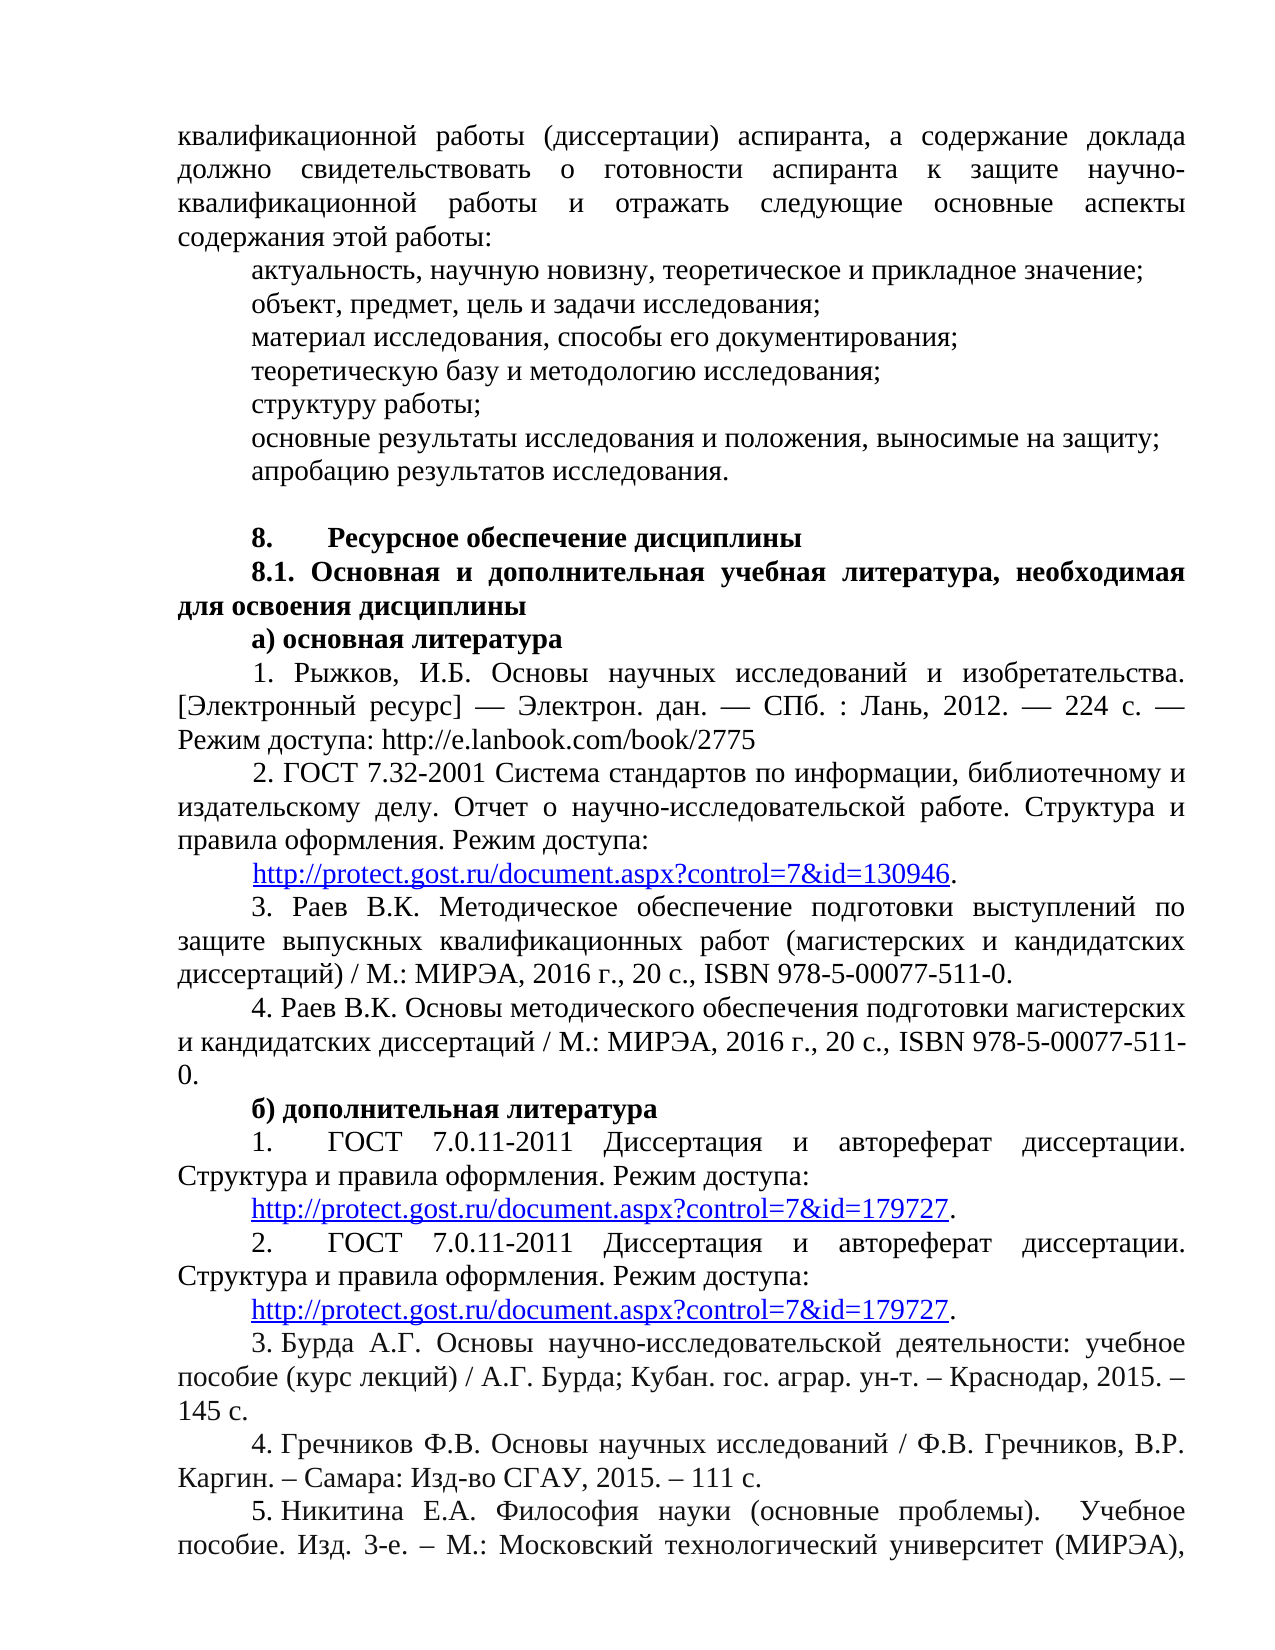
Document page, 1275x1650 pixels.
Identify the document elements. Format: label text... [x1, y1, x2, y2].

text актуальность, научную новизну, теоретическое и прикладное значение; [177, 252, 1186, 286]
text апробацию результатов исследования. [177, 453, 1186, 487]
text 3. Раев В.К. Методическое обеспечение подготовки выступлений по защите выпускных квалификационных работ (магистерских и кандидатских диссертаций) / М.: МИРЭА, 2016 г., 20 с., ISBN 978-5-00077-511-0. [177, 889, 1186, 990]
text 8.1. Основная и дополнительная учебная литература, необходимая для освоения дисциплины [177, 554, 1186, 621]
list Бурда А.Г. Основы научно-исследовательской деятельности: учебное пособие (курс лекций) / А.Г. Бурда; Кубан. гос. аграр. ун-т. – Краснодар, 2015. – 145 с. [177, 1326, 1186, 1426]
text а) основная литература [177, 621, 1186, 655]
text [177, 118, 1186, 252]
text теоретическую базу и методологию исследования; [177, 353, 1186, 386]
text объект, предмет, цель и задачи исследования; [177, 286, 1186, 319]
list Гречников Ф.В. Основы научных исследований / Ф.В. Гречников, В.Р. Каргин. – Самара: Изд-во СГАУ, 2015. – 111 с. [177, 1426, 1186, 1493]
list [177, 1493, 1186, 1560]
text б) дополнительная литература [177, 1091, 1186, 1124]
list ГОСТ 7.0.11-2011 Диссертация и автореферат диссертации. Структура и правила оформления. Режим доступа: [177, 1225, 1186, 1292]
text 4. Раев В.К. Основы методического обеспечения подготовки магистерских и кандидатских диссертаций / М.: МИРЭА, 2016 г., 20 с., ISBN 978-5-00077-511-0. [177, 990, 1186, 1091]
text http://protect.gost.ru/document.aspx?control=7&id=130946. [177, 856, 1186, 889]
text структуру работы; [177, 386, 1186, 420]
text http://protect.gost.ru/document.aspx?control=7&id=179727. [251, 1191, 1186, 1225]
text http://protect.gost.ru/document.aspx?control=7&id=179727. [251, 1292, 1186, 1326]
text материал исследования, способы его документирования; [177, 319, 1186, 353]
list ГОСТ 7.0.11-2011 Диссертация и автореферат диссертации. Структура и правила оформления. Режим доступа: [177, 1124, 1186, 1191]
text 1. Рыжков, И.Б. Основы научных исследований и изобретательства. [Электронный ресурс] — Электрон. дан. — СПб. : Лань, 2012. — 224 с. — Режим доступа: http://e.lanbook.com/book/2775 [177, 655, 1186, 755]
text основные результаты исследования и положения, выносимые на защиту; [177, 420, 1186, 453]
text 2. ГОСТ 7.32-2001 Система стандартов по информации, библиотечному и издательскому делу. Отчет о научно-исследовательской работе. Структура и правила оформления. Режим доступа: [177, 755, 1186, 856]
list Ресурсное обеспечение дисциплины [177, 521, 1186, 554]
